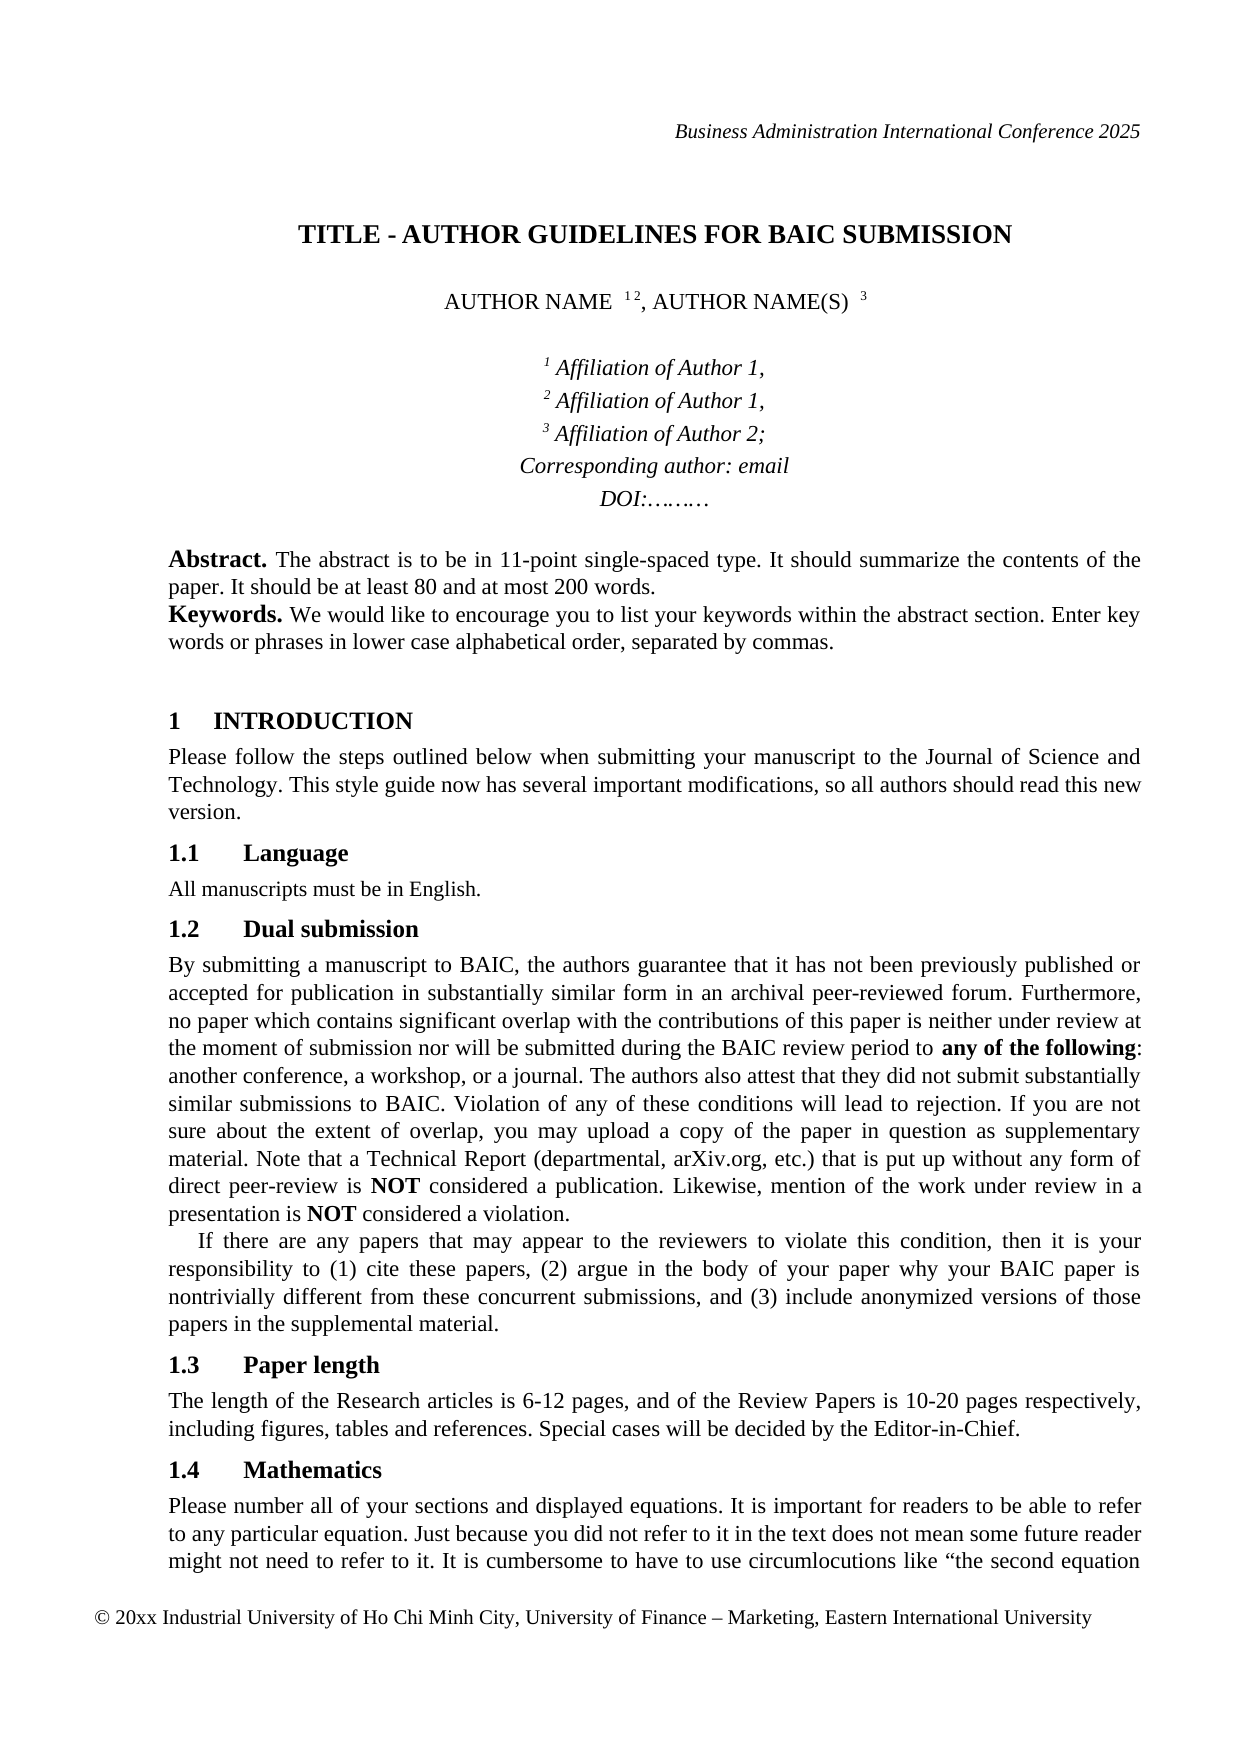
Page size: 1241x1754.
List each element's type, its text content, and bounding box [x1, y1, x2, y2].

text If there are any papers that may appear to the reviewers to violate this condition, then it is your responsibility to (1) cite these papers, (2) argue in the body of your paper why your BAIC paper is nontrivially different from these concurrent submissions, and (3) include anonymized versions of those papers in the supplemental material. [168, 1228, 1143, 1337]
subtitle TITLE - AUTHOR GUIDELINES FOR BAIC SUBMISSION [168, 218, 1143, 249]
text By submitting a manuscript to BAIC, the authors guarantee that it has not been previously published or accepted for publication in substantially similar form in an archival peer-reviewed forum. Furthermore, no paper which contains significant overlap with the contributions of this paper is neither under review at the moment of submission nor will be submitted during the BAIC review period to any of the following: another conference, a workshop, or a journal. The authors also attest that they did not submit substantially similar submissions to BAIC. Violation of any of these conditions will lead to rejection. If you are not sure about the extent of overlap, you may upload a copy of the paper in question as supplementary material. Note that a Technical Report (departmental, arXiv.org, etc.) that is put up without any form of direct peer-review is NOT considered a publication. Likewise, mention of the work under review in a presentation is NOT considered a violation. [168, 952, 1143, 1226]
subtitle INTRODUCTION [168, 706, 1143, 735]
text 2 Affiliation of Author 1, [168, 387, 1143, 413]
text Corresponding author: email [168, 452, 1143, 479]
text The length of the Research articles is 6-12 pages, and of the Review Papers is 10-20 pages respectively, including figures, tables and references. Special cases will be decided by the Editor-in-Chief. [168, 1388, 1143, 1442]
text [168, 1492, 1143, 1574]
text Abstract. The abstract is to be in 11-point single-spaced type. It should summarize the contents of the paper. It should be at least 80 and at most 200 words. [168, 544, 1143, 599]
subtitle Mathematics [168, 1455, 1143, 1484]
text DOI:……… [168, 485, 1143, 512]
text 3 Affiliation of Author 2; [168, 420, 1143, 446]
subtitle Dual submission [168, 914, 1143, 943]
text Please follow the steps outlined below when submitting your manuscript to the Journal of Science and Technology. This style guide now has several important modifications, so all authors should read this new version. [168, 743, 1143, 825]
text Keywords. We would like to encourage you to list your keywords within the abstract section. Enter key words or phrases in lower case alphabetical order, separated by commas. [168, 599, 1143, 655]
text All manuscripts must be in English. [168, 876, 1143, 901]
text 1 Affiliation of Author 1, [168, 354, 1143, 380]
subtitle Paper length [168, 1351, 1143, 1379]
text AUTHOR NAME 1 2, AUTHOR NAME(S) 3 [168, 288, 1143, 315]
subtitle Language [168, 838, 1143, 867]
